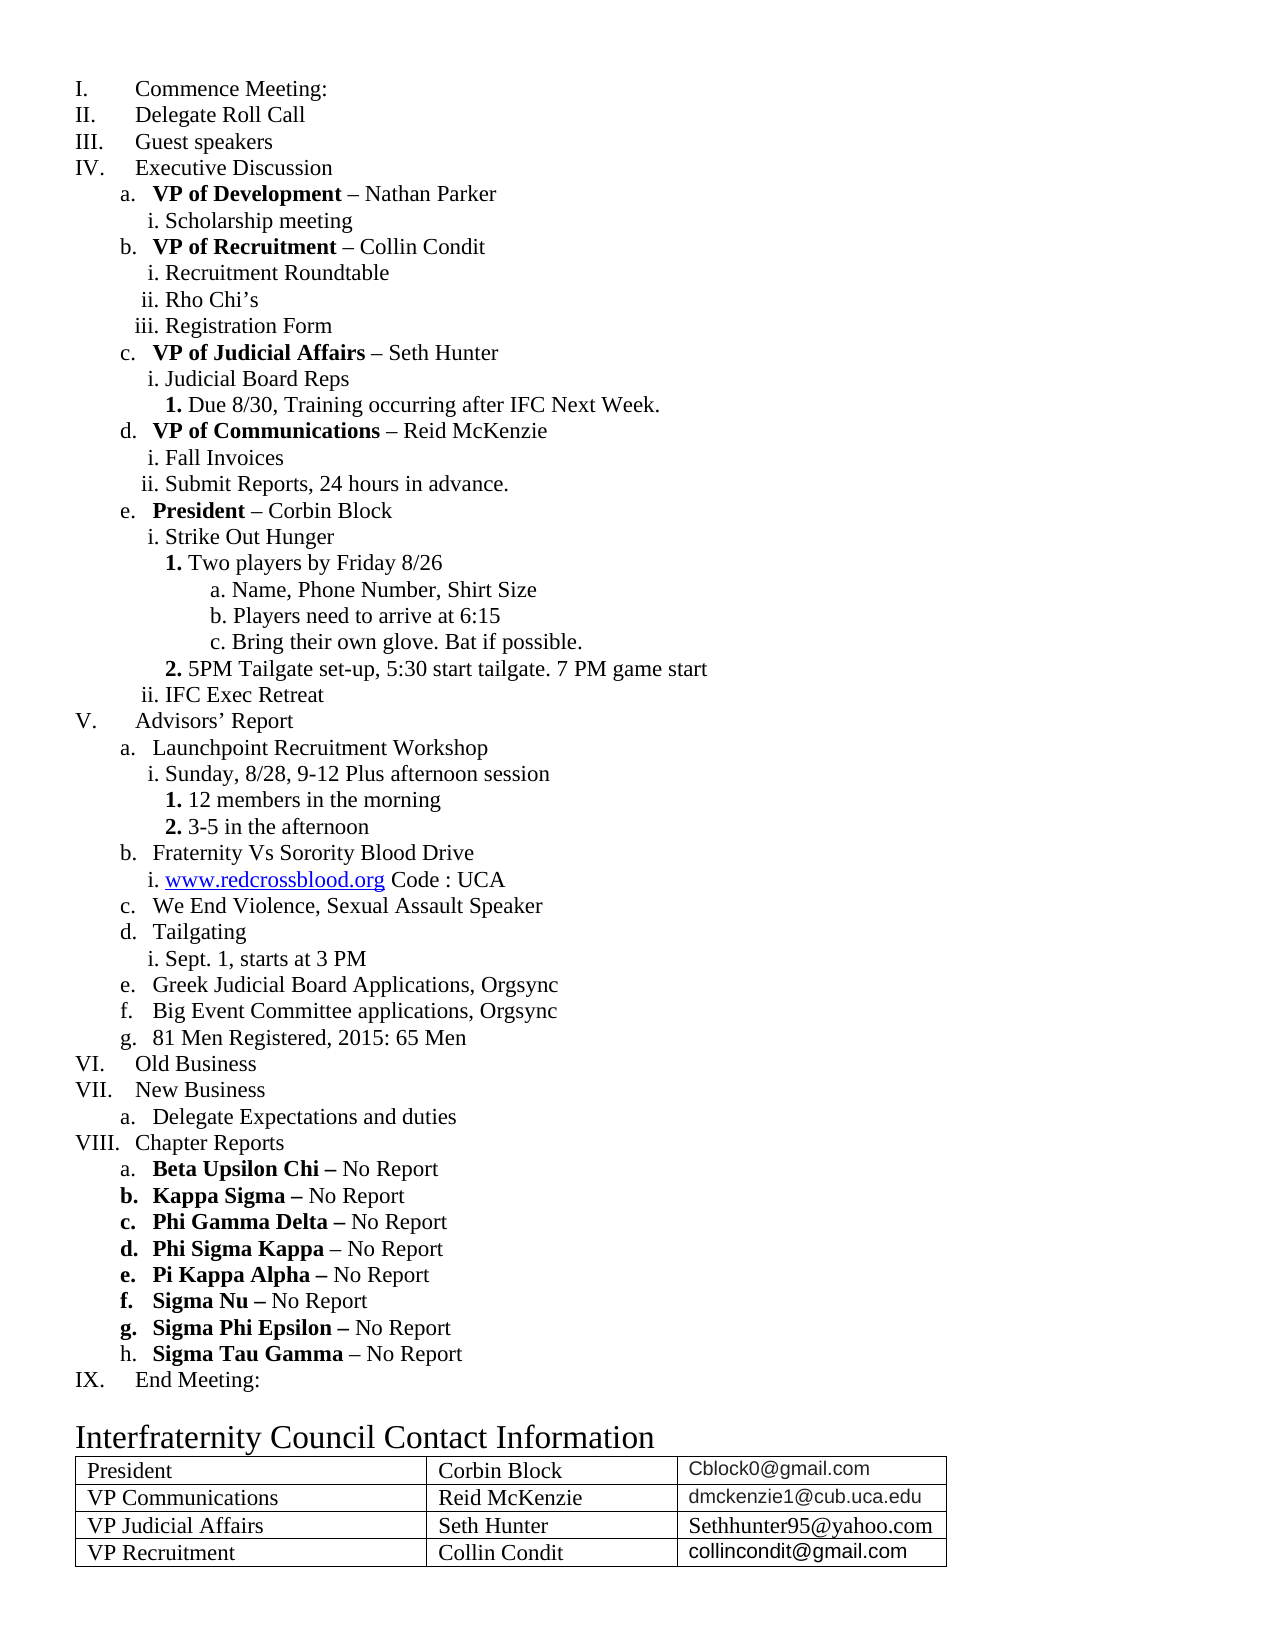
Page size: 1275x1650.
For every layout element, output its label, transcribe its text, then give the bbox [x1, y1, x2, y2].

list Rho Chi’s [120, 286, 1200, 312]
list VP of Communications – Reid McKenzie [120, 418, 1200, 444]
list Commence Meeting: [75, 75, 1200, 101]
list Old Business [75, 1050, 1200, 1076]
list Two players by Friday 8/26 [165, 549, 1200, 576]
list 81 Men Registered, 2015: 65 Men [120, 1024, 1200, 1050]
list VP of Recruitment – Collin Condit [120, 233, 1200, 259]
list Name, Phone Number, Shirt Size [210, 576, 1200, 602]
table_header President [76, 1457, 426, 1483]
list VP of Judicial Affairs – Seth Hunter [120, 338, 1200, 365]
table_cell Reid McKenzie [427, 1485, 677, 1511]
list VP of Development – Nathan Parker [120, 180, 1200, 207]
table_cell Collin Condit [427, 1539, 677, 1566]
list Registration Form [120, 312, 1200, 338]
list Sigma Tau Gamma – No Report [120, 1340, 1200, 1366]
list Scholarship meeting [120, 207, 1200, 233]
list Sigma Nu – No Report [120, 1287, 1200, 1314]
list Judicial Board Reps [120, 365, 1200, 391]
table_header Corbin Block [427, 1457, 677, 1483]
list Fall Invoices [120, 444, 1200, 470]
table_cell Sethhunter95@yahoo.com [678, 1512, 946, 1538]
list Strike Out Hunger [120, 523, 1200, 549]
list www.redcrossblood.org Code : UCA [120, 866, 1200, 892]
list Advisors’ Report [75, 707, 1200, 734]
list Delegate Expectations and duties [120, 1103, 1200, 1129]
list Kappa Sigma – No Report [120, 1182, 1200, 1208]
list Sunday, 8/28, 9-12 Plus afternoon session [120, 760, 1200, 787]
list End Meeting: [75, 1366, 1200, 1393]
list Chapter Reports [75, 1129, 1200, 1156]
list Submit Reports, 24 hours in advance. [120, 470, 1200, 497]
list Launchpoint Recruitment Workshop [120, 734, 1200, 760]
list Greek Judicial Board Applications, Orgsync [120, 971, 1200, 997]
table_cell VP Recruitment [76, 1539, 426, 1566]
list Delegate Roll Call [75, 101, 1200, 128]
table_cell collincondit@gmail.com [678, 1539, 946, 1566]
list We End Violence, Sexual Assault Speaker [120, 892, 1200, 918]
list Beta Upsilon Chi – No Report [120, 1156, 1200, 1182]
list Sigma Phi Epsilon – No Report [120, 1314, 1200, 1340]
list Sept. 1, starts at 3 PM [120, 945, 1200, 971]
list IFC Exec Retreat [120, 681, 1200, 707]
subtitle Interfraternity Council Contact Information [75, 1418, 1200, 1456]
table_cell dmckenzie1@cub.uca.edu [678, 1485, 946, 1511]
list Phi Gamma Delta – No Report [120, 1208, 1200, 1234]
table_cell VP Judicial Affairs [76, 1512, 426, 1538]
list Guest speakers [75, 128, 1200, 154]
table_cell Seth Hunter [427, 1512, 677, 1538]
list Fraternity Vs Sorority Blood Drive [120, 839, 1200, 866]
list Big Event Committee applications, Orgsync [120, 997, 1200, 1024]
list Recruitment Roundtable [120, 259, 1200, 286]
list Executive Discussion [75, 154, 1200, 180]
list President – Corbin Block [120, 497, 1200, 523]
list New Business [75, 1076, 1200, 1103]
list 12 members in the morning [165, 787, 1200, 813]
list Pi Kappa Alpha – No Report [120, 1261, 1200, 1287]
table_cell VP Communications [76, 1485, 426, 1511]
list Phi Sigma Kappa – No Report [120, 1234, 1200, 1261]
table_header Cblock0@gmail.com [678, 1457, 946, 1483]
list Players need to arrive at 6:15 [210, 602, 1200, 628]
list 5PM Tailgate set-up, 5:30 start tailgate. 7 PM game start [165, 655, 1200, 681]
list 3-5 in the afternoon [165, 813, 1200, 839]
list Tailgating [120, 918, 1200, 945]
list Bring their own glove. Bat if possible. [210, 628, 1200, 655]
list Due 8/30, Training occurring after IFC Next Week. [165, 391, 1200, 418]
